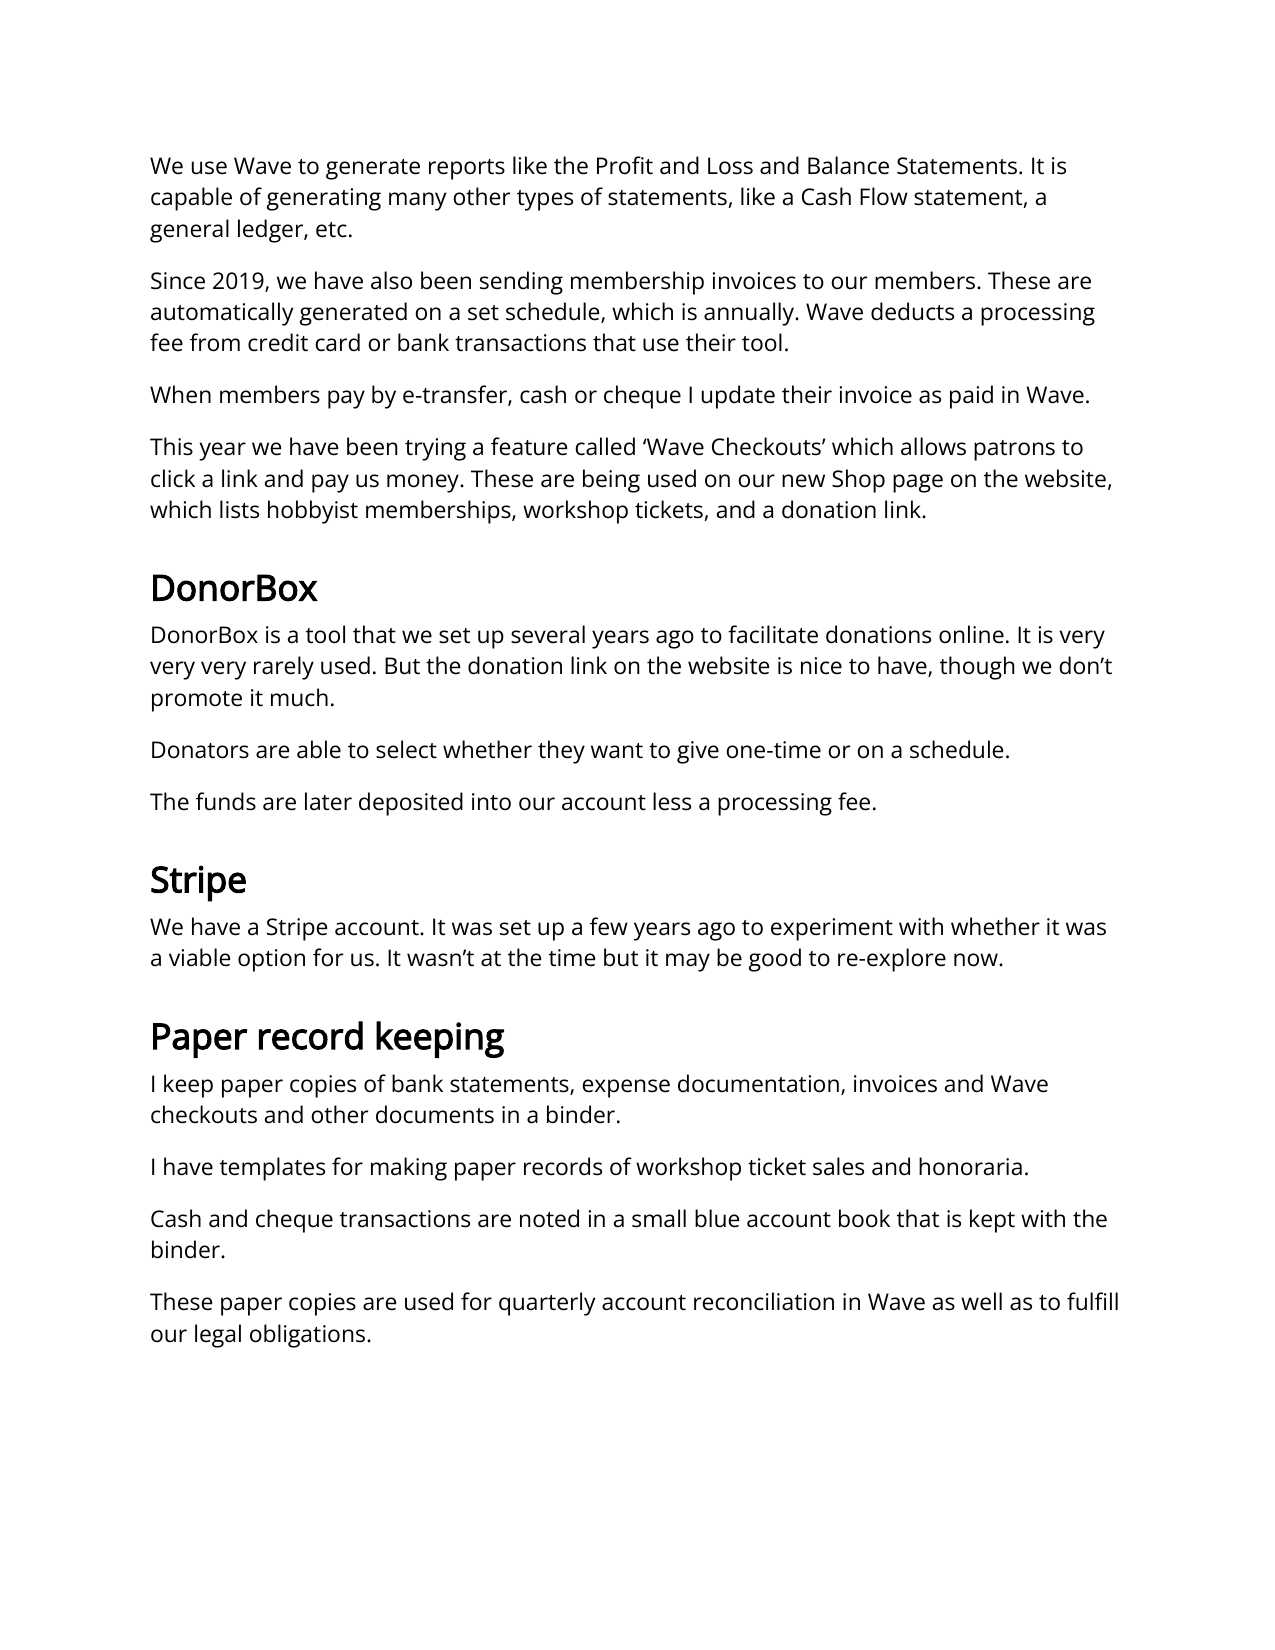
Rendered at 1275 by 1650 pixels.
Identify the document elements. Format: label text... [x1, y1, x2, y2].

text I keep paper copies of bank statements, expense documentation, invoices and Wave checkouts and other documents in a binder. [150, 1068, 1125, 1130]
text DonorBox is a tool that we set up several years ago to facilitate donations online. It is very very very rarely used. But the donation link on the website is nice to have, though we don’t promote it much. [150, 619, 1125, 713]
text I have templates for making paper records of workshop ticket sales and honoraria. [150, 1151, 1125, 1182]
subtitle Stripe [150, 854, 1125, 903]
text The funds are later deposited into our account less a processing fee. [150, 786, 1125, 817]
subtitle Paper record keeping [150, 1011, 1125, 1059]
subtitle DonorBox [150, 562, 1125, 611]
text This year we have been trying a feature called ‘Wave Checkouts’ which allows patrons to click a link and pay us money. These are being used on our new Shop page on the website, which lists hobbyist memberships, workshop tickets, and a donation link. [150, 431, 1125, 525]
text These paper copies are used for quarterly account reconciliation in Wave as well as to fulfill our legal obligations. [150, 1286, 1125, 1349]
text Donators are able to select whether they want to give one-time or on a schedule. [150, 734, 1125, 765]
text When members pay by e-transfer, cash or cheque I update their invoice as paid in Wave. [150, 379, 1125, 410]
text We have a Stripe account. It was set up a few years ago to experiment with whether it was a viable option for us. It wasn’t at the time but it may be good to re-explore now. [150, 911, 1125, 973]
text Since 2019, we have also been sending membership invoices to our members. These are automatically generated on a set schedule, which is annually. Wave deducts a processing fee from credit card or bank transactions that use their tool. [150, 264, 1125, 358]
text We use Wave to generate reports like the Profit and Loss and Balance Statements. It is capable of generating many other types of statements, like a Cash Flow statement, a general ledger, etc. [150, 150, 1125, 244]
text Cash and cheque transactions are noted in a small blue account book that is kept with the binder. [150, 1203, 1125, 1266]
